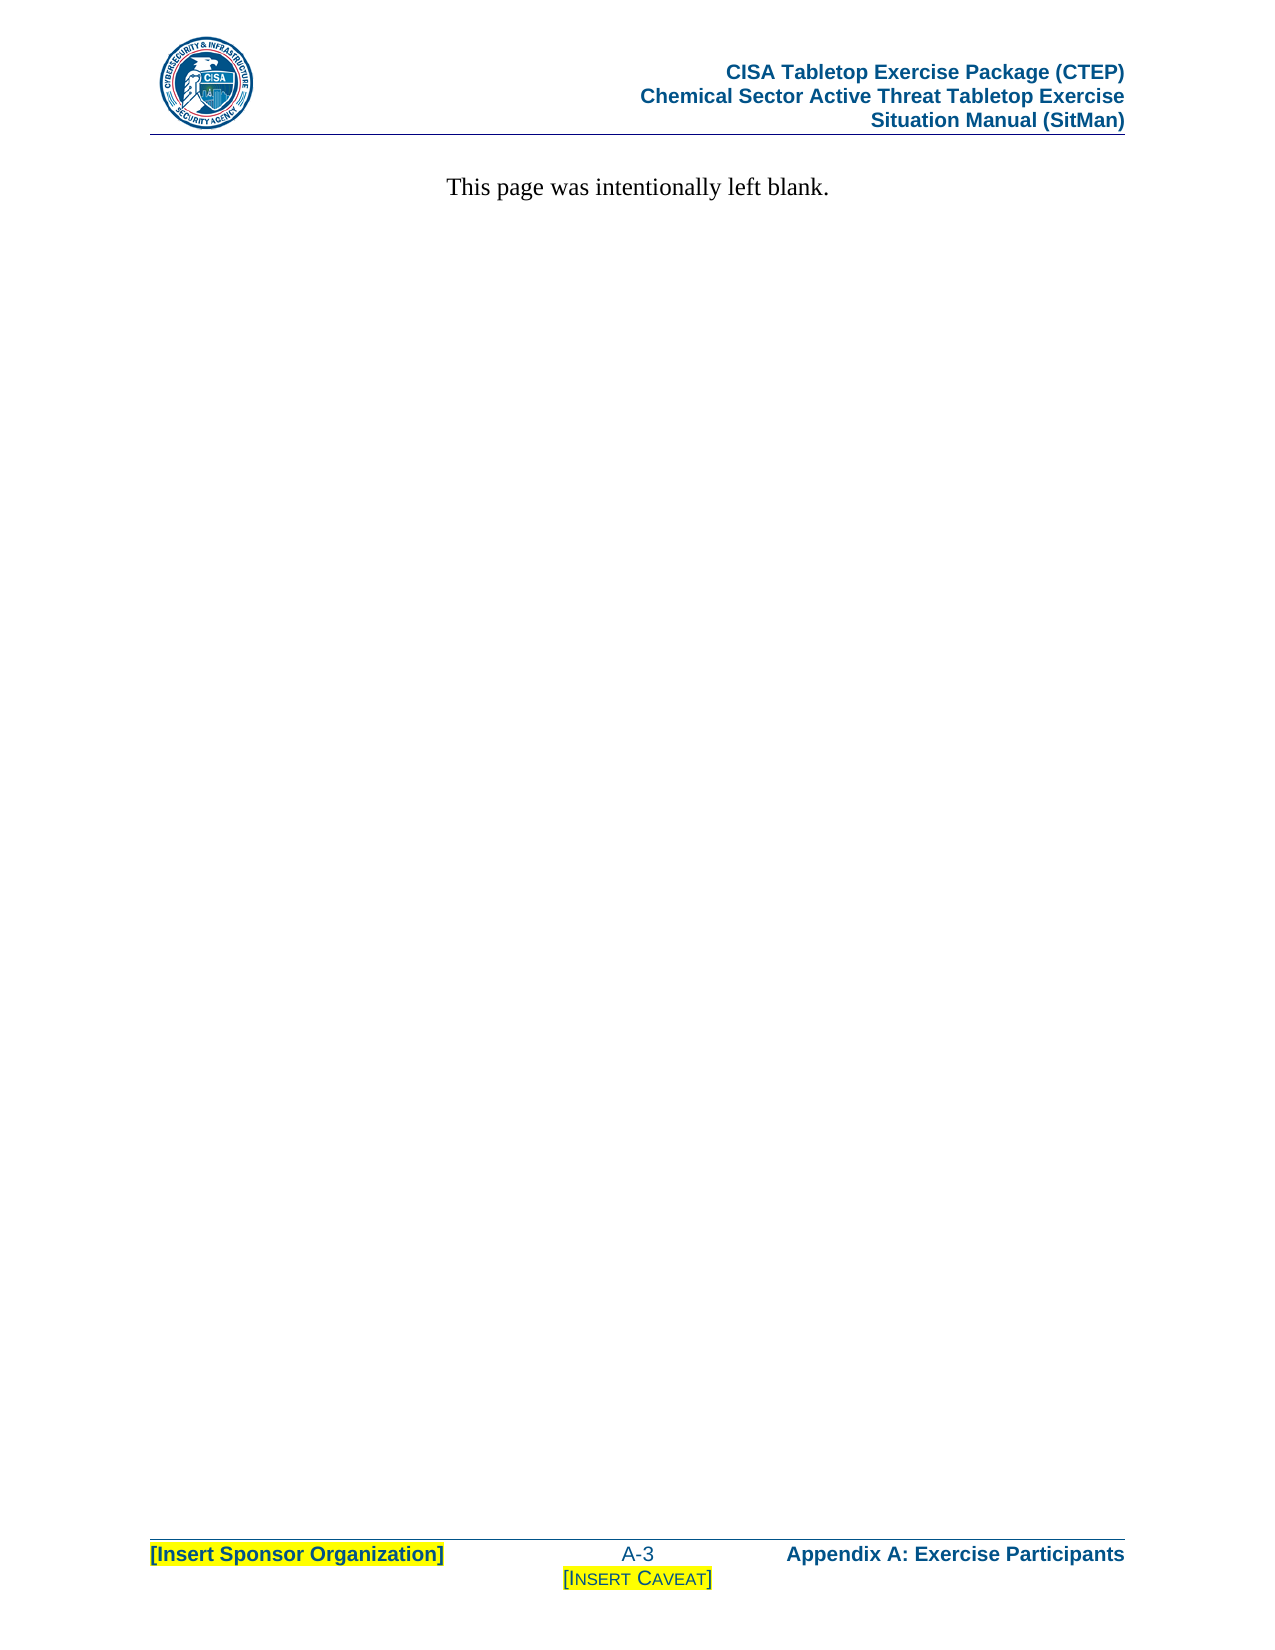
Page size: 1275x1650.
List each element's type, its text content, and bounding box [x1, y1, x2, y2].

picture [158, 35, 254, 130]
text This page was intentionally left blank. [150, 172, 1125, 201]
